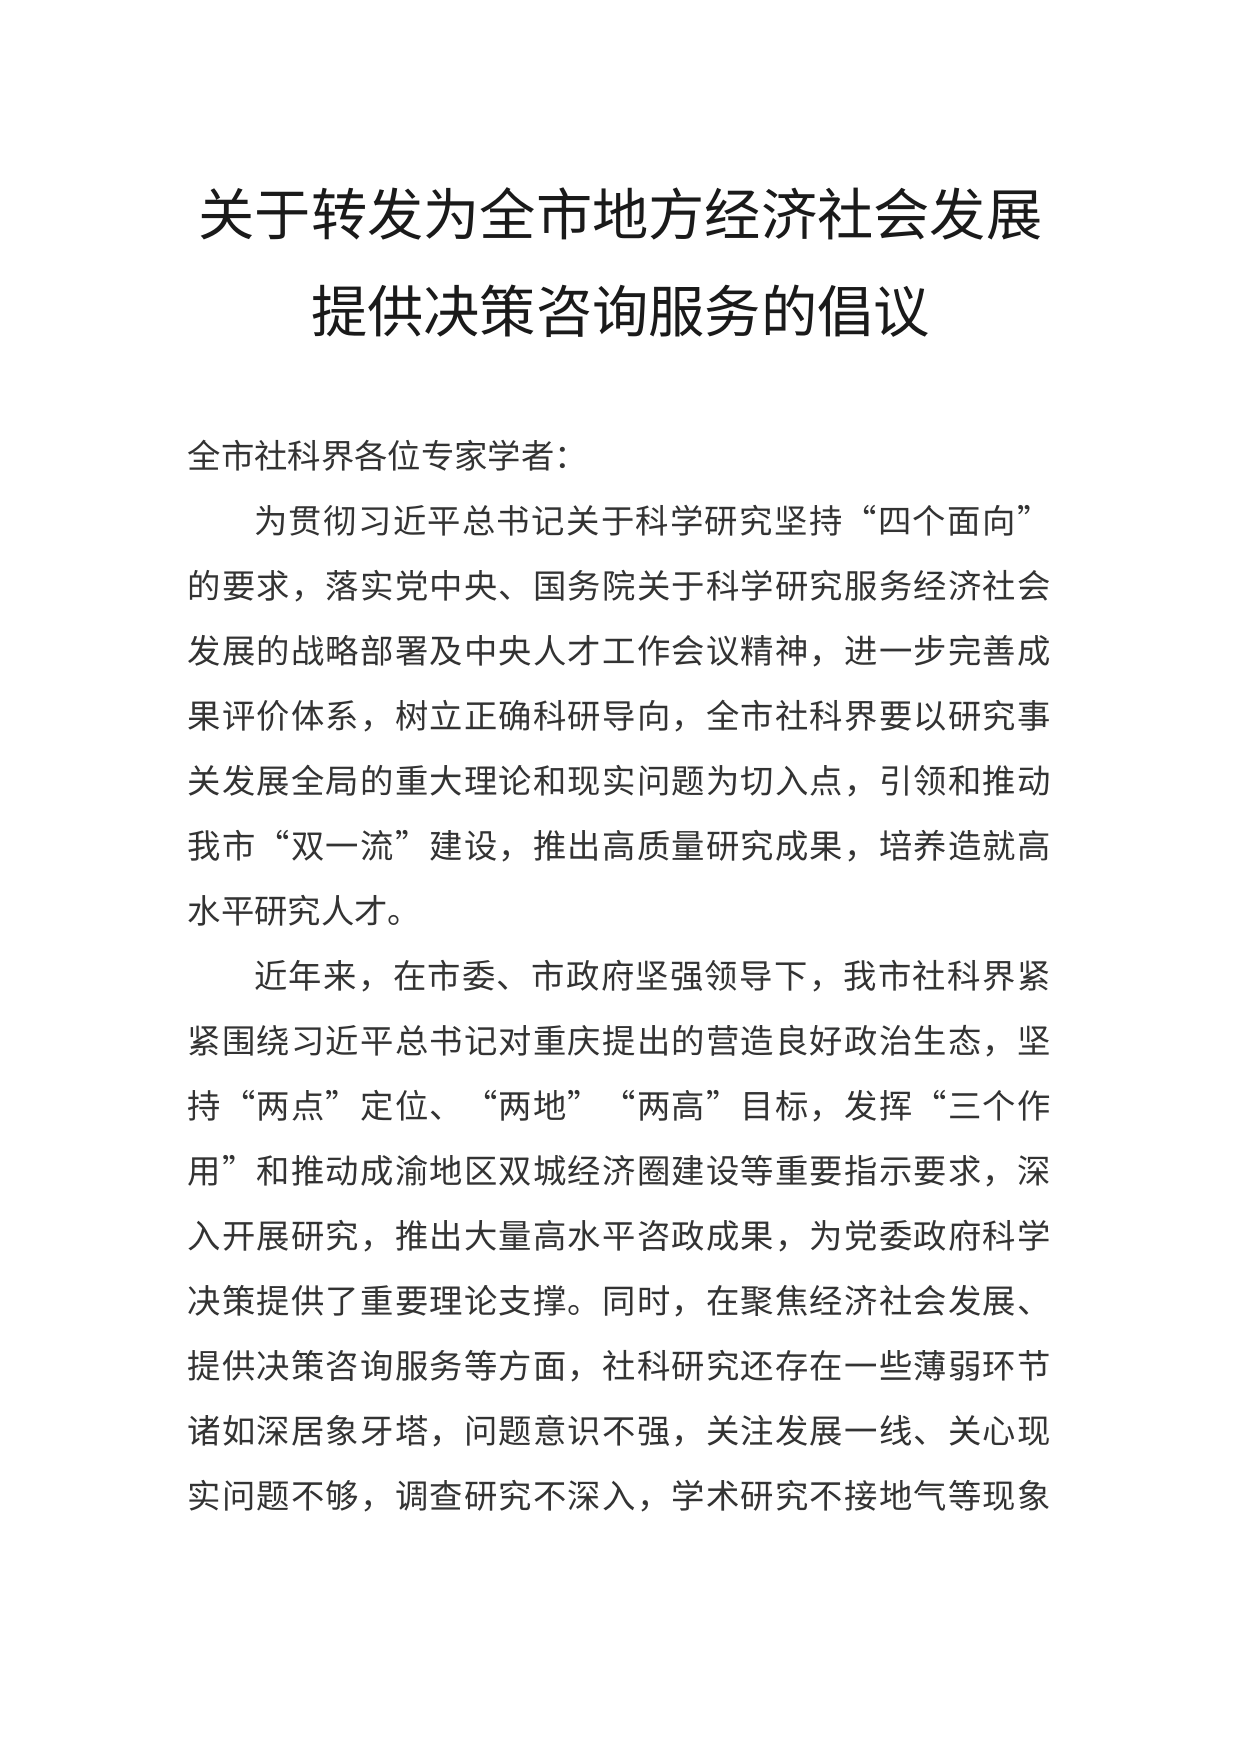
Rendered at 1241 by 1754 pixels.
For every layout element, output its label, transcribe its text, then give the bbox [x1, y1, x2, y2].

text 全市社科界各位专家学者： [187, 422, 1053, 487]
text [187, 942, 1053, 1527]
text 关于转发为全市地方经济社会发展提供决策咨询服务的倡议 [187, 162, 1053, 357]
text 为贯彻习近平总书记关于科学研究坚持“四个面向”的要求，落实党中央、国务院关于科学研究服务经济社会发展的战略部署及中央人才工作会议精神，进一步完善成果评价体系，树立正确科研导向，全市社科界要以研究事关发展全局的重大理论和现实问题为切入点，引领和推动我市“双一流”建设，推出高质量研究成果，培养造就高水平研究人才。 [187, 487, 1053, 942]
